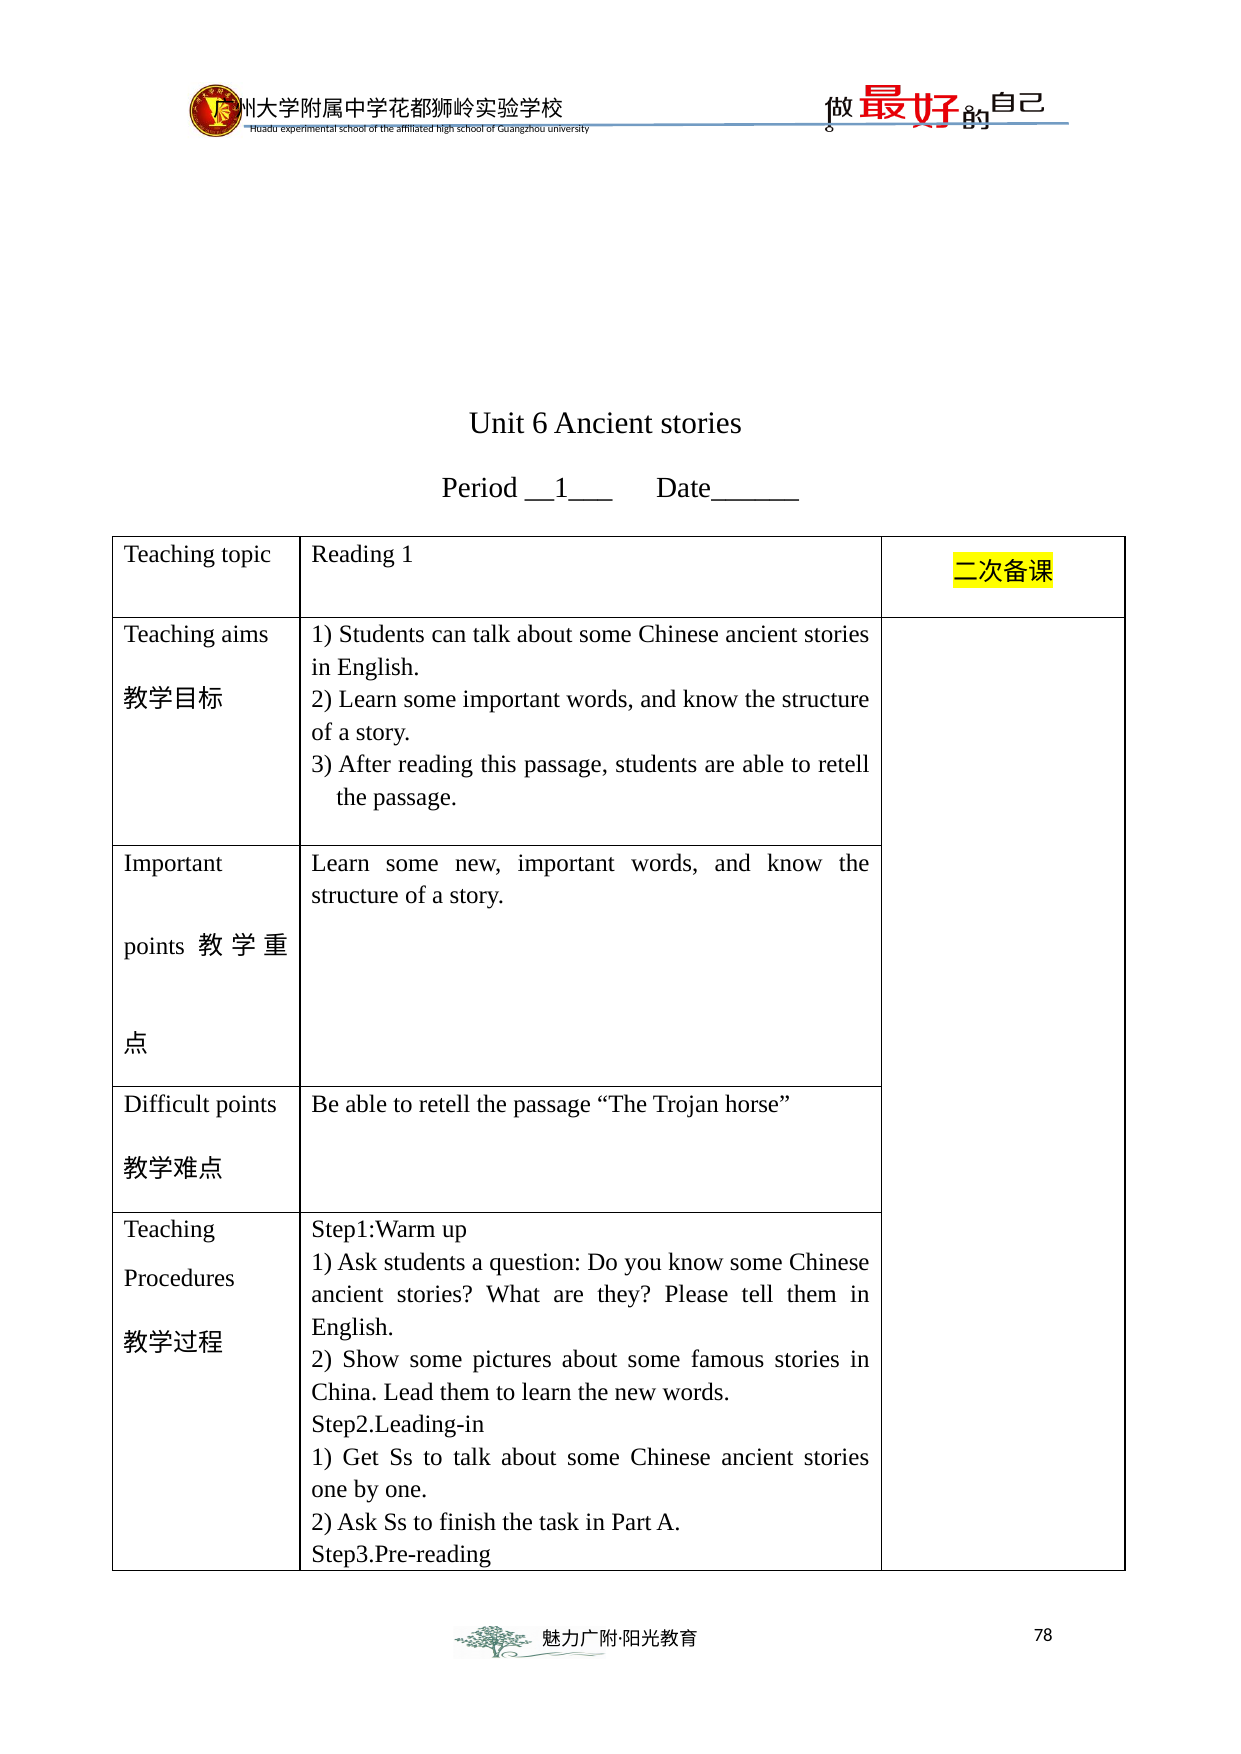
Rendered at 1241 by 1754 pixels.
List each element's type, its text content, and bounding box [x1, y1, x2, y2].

table_cell Be able to retell the passage “The Trojan horse” [301, 1087, 881, 1212]
picture [187, 82, 244, 139]
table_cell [301, 1213, 881, 1570]
table_cell 1) Students can talk about some Chinese ancient stories in English. 2) Learn some important words, and know the structure of a story. 3) After reading this passage, students are able to retell the passage. [301, 618, 881, 845]
text Period __1___ Date______ [187, 454, 1053, 519]
table_header 二次备课 [882, 537, 1124, 617]
table_cell Difficult points 教学难点 [113, 1087, 299, 1212]
table_header Reading 1 [301, 537, 881, 617]
picture [825, 125, 1044, 132]
table_cell Learn some new, important words, and know the structure of a story. [301, 846, 881, 1086]
table_header Teaching topic [113, 537, 299, 617]
text Unit 6 Ancient stories [187, 389, 1053, 454]
table_cell Important points教学重点 [113, 846, 299, 1086]
picture [453, 1626, 607, 1659]
table_cell Teaching aims 教学目标 [113, 618, 299, 845]
picture [825, 85, 1044, 122]
table_cell [882, 618, 1124, 1570]
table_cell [113, 1213, 299, 1570]
